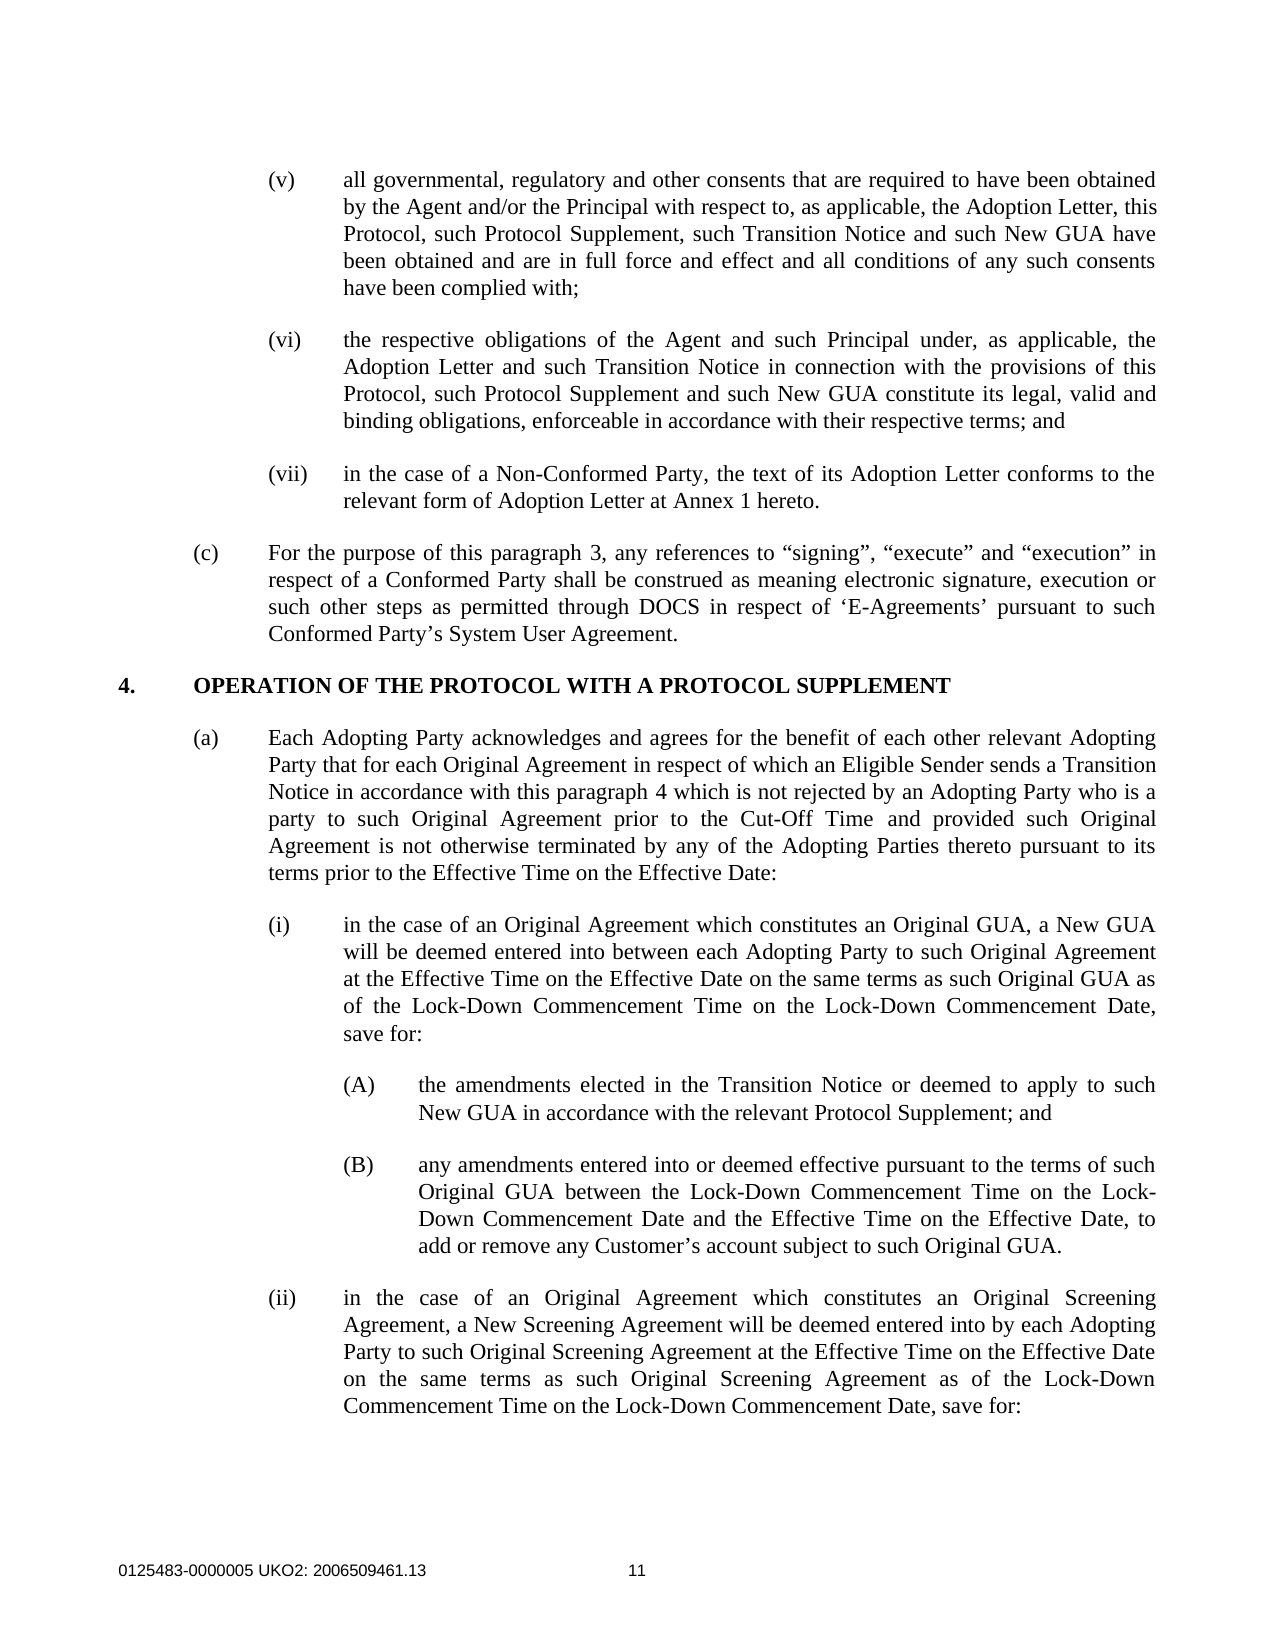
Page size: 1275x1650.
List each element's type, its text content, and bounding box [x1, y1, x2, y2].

list the respective obligations of the Agent and such Principal under, as applicable, the Adoption Letter and such Transition Notice in connection with the provisions of this Protocol, such Protocol Supplement and such New GUA constitute its legal, valid and binding obligations, enforceable in accordance with their respective terms; and [268, 326, 1157, 434]
list OPERATION OF THE PROTOCOL WITH A PROTOCOL SUPPLEMENT [118, 672, 1185, 698]
list all governmental, regulatory and other consents that are required to have been obtained by the Agent and/or the Principal with respect to, as applicable, the Adoption Letter, this Protocol, such Protocol Supplement, such Transition Notice and such New GUA have been obtained and are in full force and effect and all conditions of any such consents have been complied with; [268, 166, 1157, 301]
list any amendments entered into or deemed effective pursuant to the terms of such Original GUA between the Lock-Down Commencement Time on the Lock- Down Commencement Date and the Effective Time on the Effective Date, to add or remove any Customer’s account subject to such Original GUA. [343, 1151, 1157, 1258]
list in the case of a Non-Conformed Party, the text of its Adoption Letter conforms to the relevant form of Adoption Letter at Annex 1 hereto. [268, 459, 1157, 513]
list For the purpose of this paragraph 3, any references to “signing”, “execute” and “execution” in respect of a Conformed Party shall be construed as meaning electronic signature, execution or such other steps as permitted through DOCS in respect of ‘E-Agreements’ pursuant to such Conformed Party’s System User Agreement. [193, 539, 1157, 646]
list in the case of an Original Agreement which constitutes an Original GUA, a New GUA will be deemed entered into between each Adopting Party to such Original Agreement at the Effective Time on the Effective Date on the same terms as such Original GUA as of the Lock-Down Commencement Time on the Lock-Down Commencement Date, save for: [268, 911, 1157, 1046]
list in the case of an Original Agreement which constitutes an Original Screening Agreement, a New Screening Agreement will be deemed entered into by each Adopting Party to such Original Screening Agreement at the Effective Time on the Effective Date on the same terms as such Original Screening Agreement as of the Lock-Down Commencement Time on the Lock-Down Commencement Date, save for: [268, 1284, 1157, 1419]
list Each Adopting Party acknowledges and agrees for the benefit of each other relevant Adopting Party that for each Original Agreement in respect of which an Eligible Sender sends a Transition Notice in accordance with this paragraph 4 which is not rejected by an Adopting Party who is a party to such Original Agreement prior to the Cut-Off Time and provided such Original Agreement is not otherwise terminated by any of the Adopting Parties thereto pursuant to its terms prior to the Effective Time on the Effective Date: [193, 724, 1157, 886]
list the amendments elected in the Transition Notice or deemed to apply to such New GUA in accordance with the relevant Protocol Supplement; and [343, 1072, 1157, 1125]
